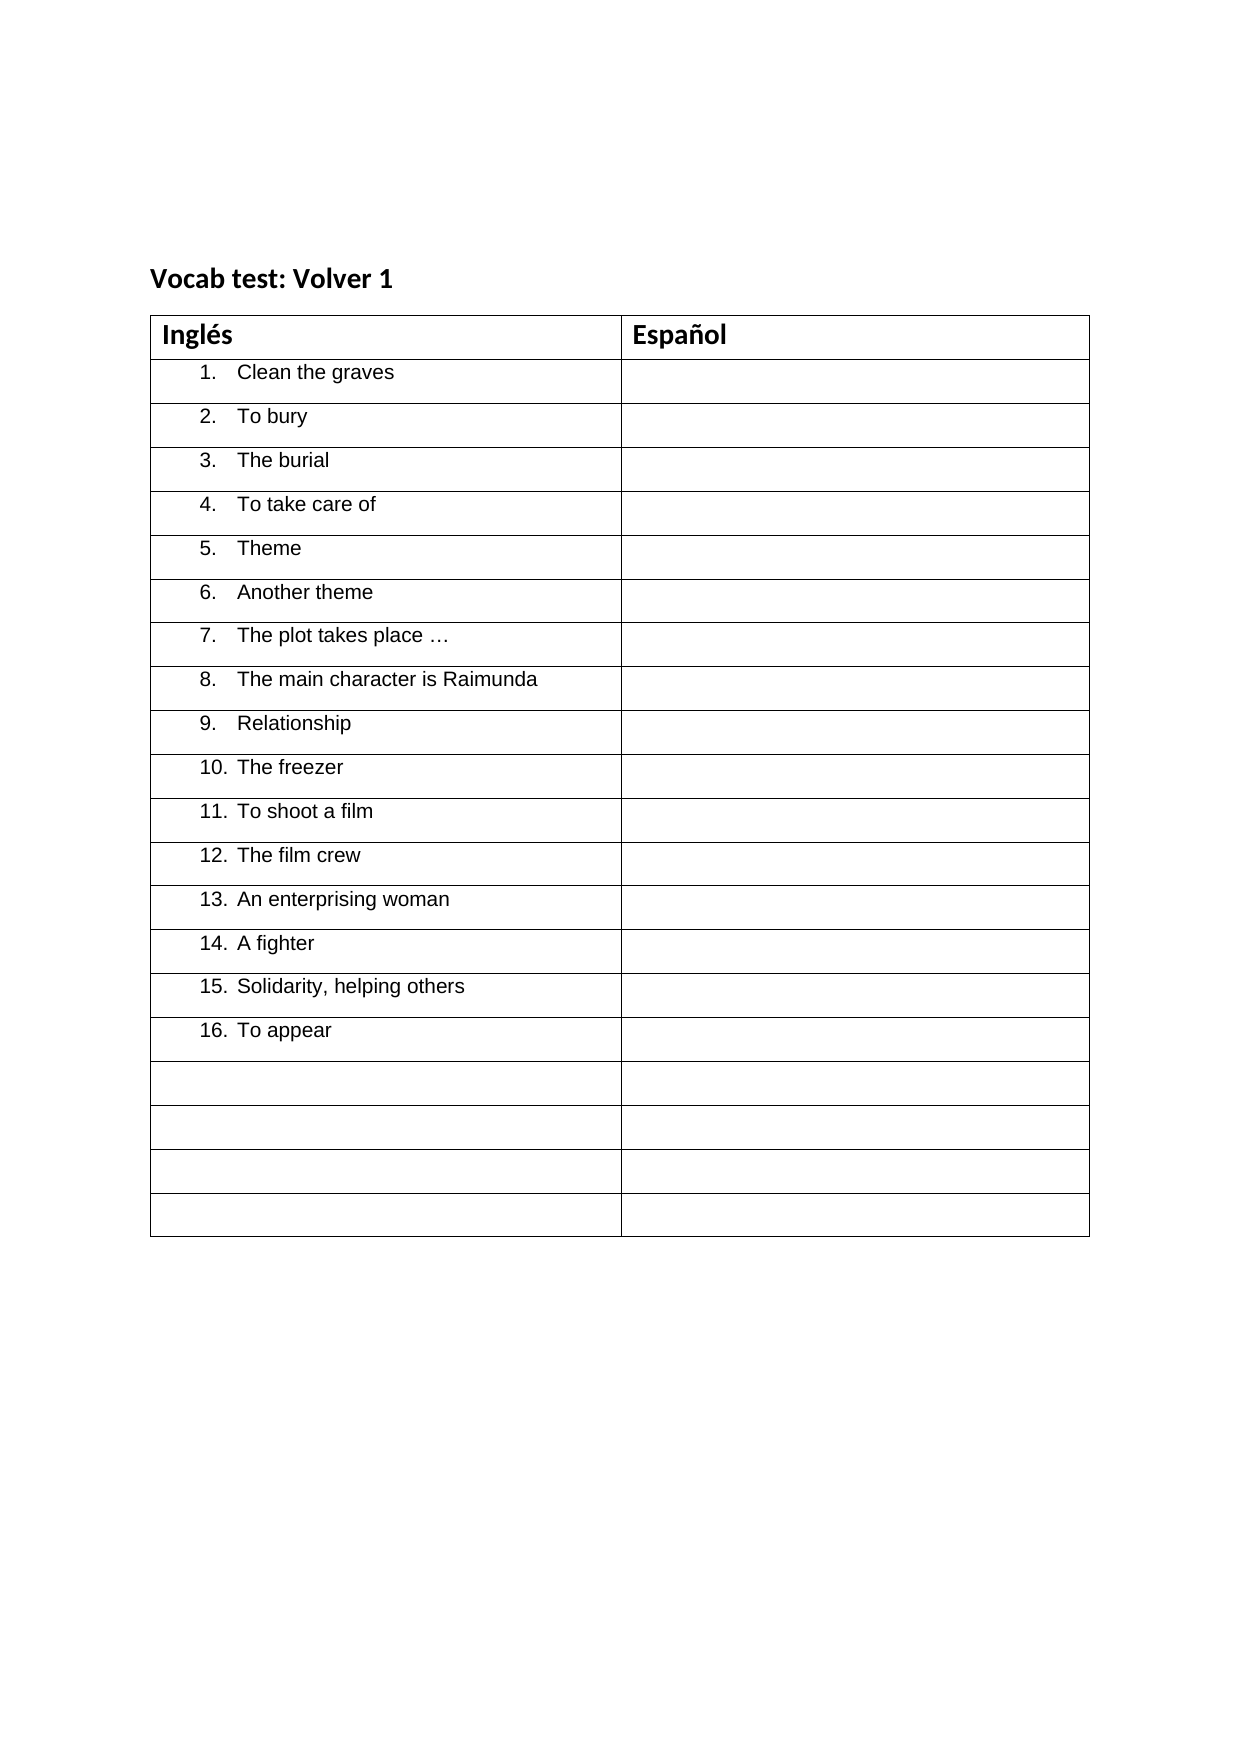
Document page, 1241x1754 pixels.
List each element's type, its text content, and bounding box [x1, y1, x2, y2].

table_cell [151, 1194, 621, 1236]
text Vocab test: Volver 1 [150, 260, 1090, 296]
table_cell A fighter [151, 930, 621, 973]
table_cell To appear [151, 1018, 621, 1061]
table_cell [622, 974, 1089, 1017]
table_cell [622, 667, 1089, 710]
table_cell The freezer [151, 755, 621, 798]
table_cell [622, 711, 1089, 754]
table_cell Solidarity, helping others [151, 974, 621, 1017]
table_cell [622, 1194, 1089, 1236]
table_cell [622, 799, 1089, 842]
table_cell The film crew [151, 843, 621, 885]
table_cell [622, 360, 1089, 403]
table_cell To shoot a film [151, 799, 621, 842]
table_cell [622, 404, 1089, 447]
table_cell To bury [151, 404, 621, 447]
table_cell Relationship [151, 711, 621, 754]
table_cell [622, 930, 1089, 973]
table_cell [622, 580, 1089, 622]
table_cell [622, 492, 1089, 534]
table_cell [151, 1106, 621, 1148]
table_cell An enterprising woman [151, 886, 621, 929]
table_cell [151, 1062, 621, 1105]
table_cell Clean the graves [151, 360, 621, 403]
table_cell The burial [151, 448, 621, 491]
table_header Inglés [151, 316, 621, 359]
table_cell [622, 1018, 1089, 1061]
table_cell [622, 886, 1089, 929]
table_cell [151, 1150, 621, 1192]
table_cell [622, 1062, 1089, 1105]
table_header Español [622, 316, 1089, 359]
table_cell To take care of [151, 492, 621, 534]
table_cell [622, 448, 1089, 491]
table_cell [622, 843, 1089, 885]
table_cell [622, 623, 1089, 666]
table_cell [622, 755, 1089, 798]
table_cell [622, 536, 1089, 578]
table_cell Another theme [151, 580, 621, 622]
table_cell The plot takes place … [151, 623, 621, 666]
table_cell [622, 1150, 1089, 1192]
table_cell The main character is Raimunda [151, 667, 621, 710]
table_cell [622, 1106, 1089, 1148]
table_cell Theme [151, 536, 621, 578]
